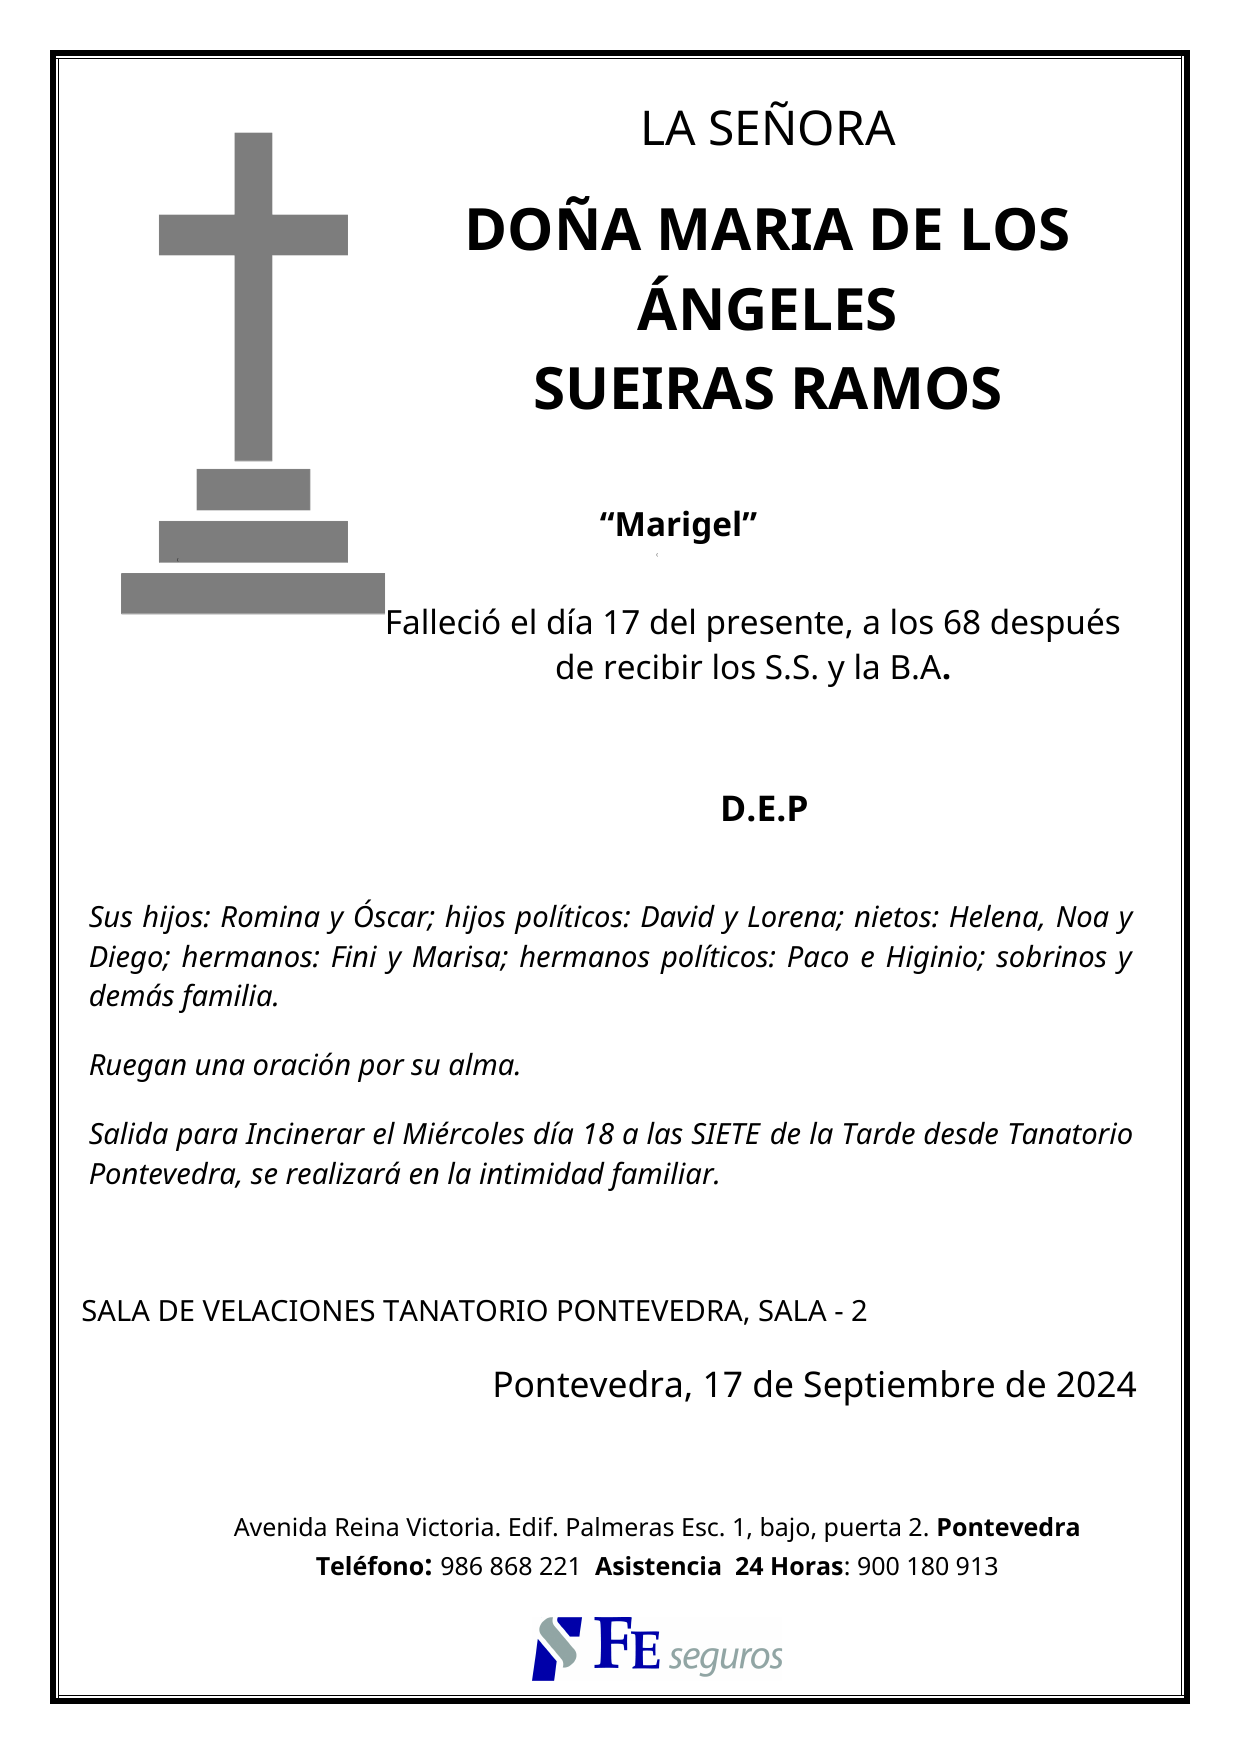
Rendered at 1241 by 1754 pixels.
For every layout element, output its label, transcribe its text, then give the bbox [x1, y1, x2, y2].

text Ruegan una oración por su alma. [88, 1044, 1137, 1084]
text DOÑA MARIA DE LOS ÁNGELES [384, 188, 1152, 347]
text SUEIRAS RAMOS [384, 347, 1152, 427]
text Sus hijos: Romina y Óscar; hijos políticos: David y Lorena; nietos: Helena, Noa y Diego; hermanos: Fini y Marisa; hermanos políticos: Paco e Higinio; sobrinos y demás familia. [88, 896, 1137, 1015]
text D.E.P [683, 784, 1137, 832]
text Pontevedra, 17 de Septiembre de 2024 [177, 1359, 1137, 1408]
text “Marigel” [384, 500, 1152, 546]
text SALA DE VELACIONES TANATORIO PONTEVEDRA, SALA - 2 [74, 1291, 1137, 1330]
text Falleció el día 17 del presente, a los 68 después de recibir los S.S. y la B.A. [369, 598, 1137, 689]
picture [532, 1617, 783, 1681]
text LA SEÑORA [399, 94, 1137, 159]
text Salida para Incinerar el Miércoles día 18 a las SIETE de la Tarde desde Tanatorio Pontevedra, se realizará en la intimidad familiar. [88, 1113, 1137, 1193]
